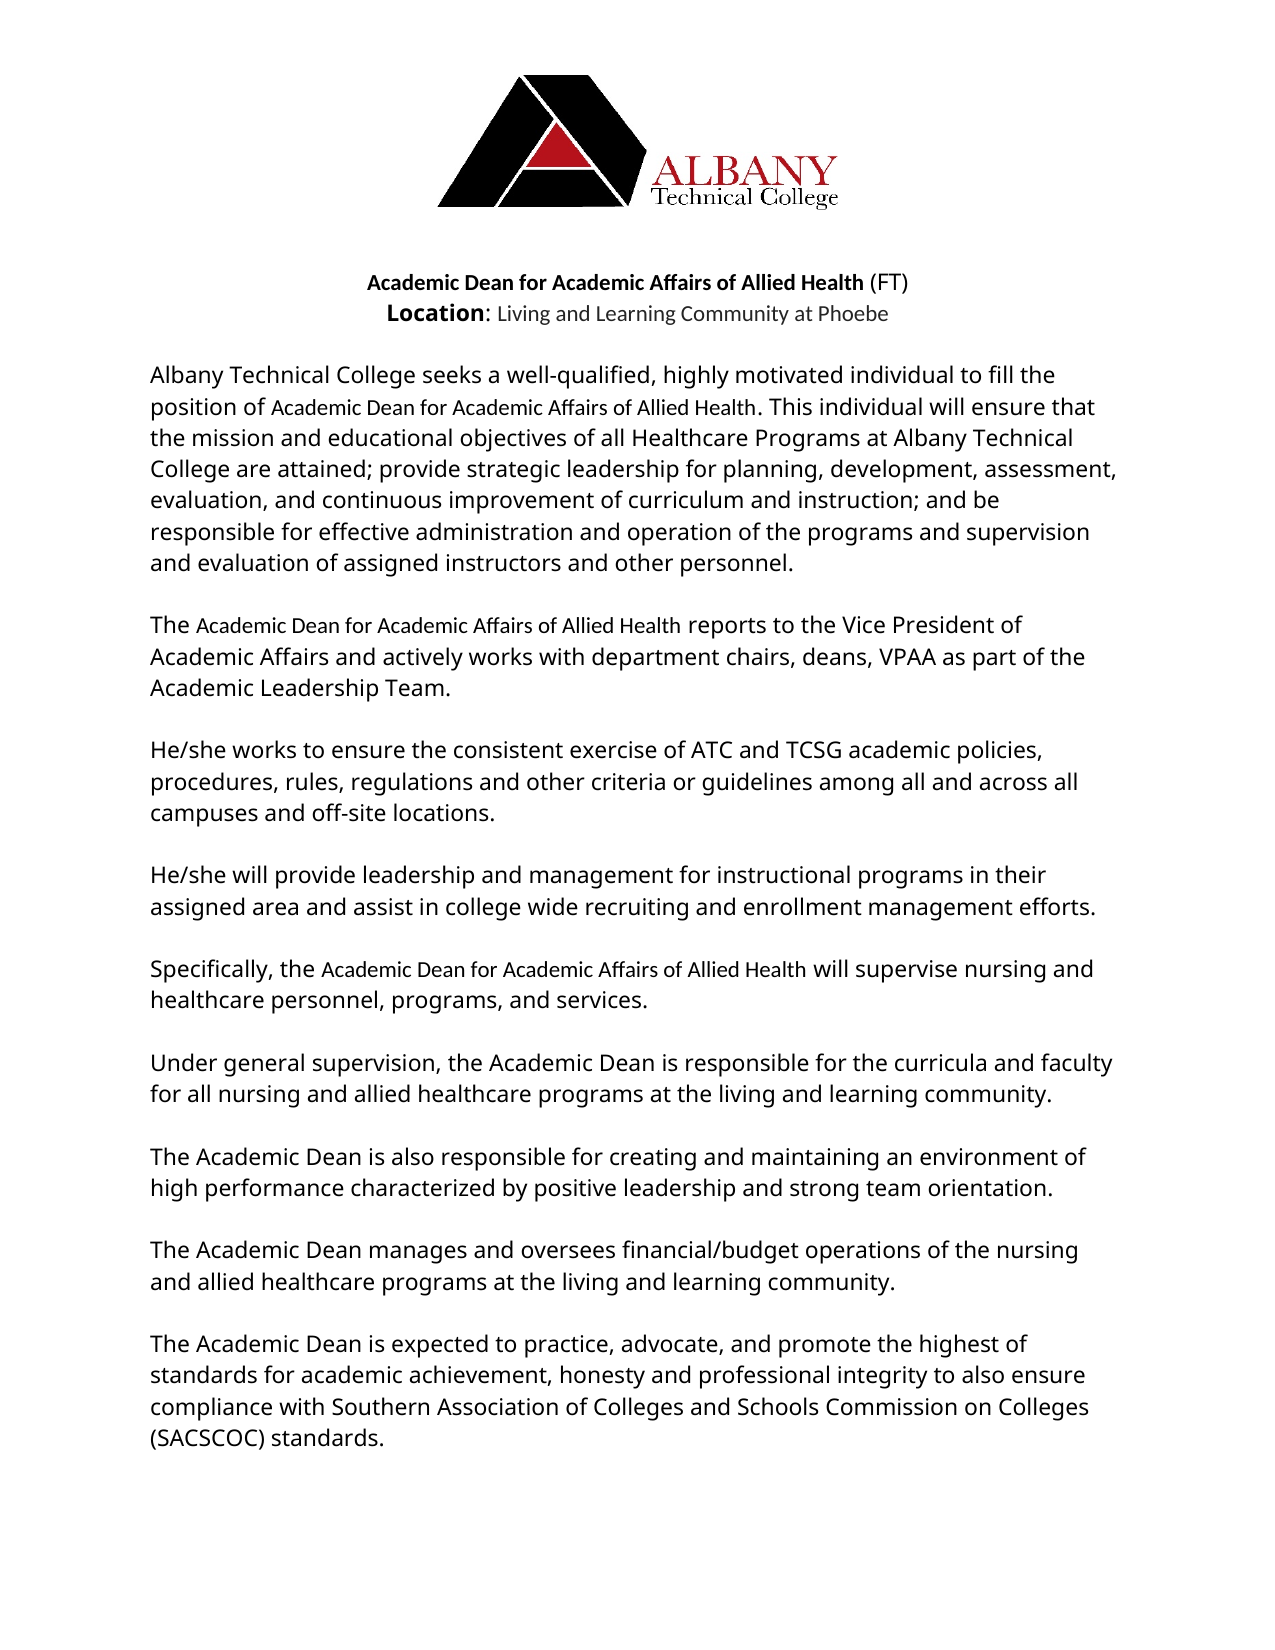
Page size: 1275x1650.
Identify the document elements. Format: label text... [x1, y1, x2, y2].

text The Academic Dean manages and oversees financial/budget operations of the nursing and allied healthcare programs at the living and learning community. [150, 1234, 1125, 1297]
text Academic Dean for Academic Affairs of Allied Health (FT) [150, 265, 1125, 297]
text He/she will provide leadership and management for instructional programs in their assigned area and assist in college wide recruiting and enrollment management efforts. [150, 859, 1125, 922]
text The Academic Dean for Academic Affairs of Allied Health reports to the Vice President of Academic Affairs and actively works with department chairs, deans, VPAA as part of the Academic Leadership Team. [150, 609, 1125, 703]
text Under general supervision, the Academic Dean is responsible for the curricula and faculty for all nursing and allied healthcare programs at the living and learning community. [150, 1047, 1125, 1109]
text Location: Living and Learning Community at Phoebe [150, 297, 1125, 328]
text Specifically, the Academic Dean for Academic Affairs of Allied Health will supervise nursing and healthcare personnel, programs, and services. [150, 953, 1125, 1015]
text The Academic Dean is expected to practice, advocate, and promote the highest of standards for academic achievement, honesty and professional integrity to also ensure compliance with Southern Association of Colleges and Schools Commission on Colleges (SACSCOC) standards. [150, 1328, 1125, 1453]
picture [437, 75, 838, 210]
text Albany Technical College seeks a well-qualified, highly motivated individual to fill the position of Academic Dean for Academic Affairs of Allied Health. This individual will ensure that the mission and educational objectives of all Healthcare Programs at Albany Technical College are attained; provide strategic leadership for planning, development, assessment, evaluation, and continuous improvement of curriculum and instruction; and be responsible for effective administration and operation of the programs and supervision and evaluation of assigned instructors and other personnel. [150, 359, 1125, 578]
text He/she works to ensure the consistent exercise of ATC and TCSG academic policies, procedures, rules, regulations and other criteria or guidelines among all and across all campuses and off-site locations. [150, 734, 1125, 828]
text The Academic Dean is also responsible for creating and maintaining an environment of high performance characterized by positive leadership and strong team orientation. [150, 1140, 1125, 1203]
